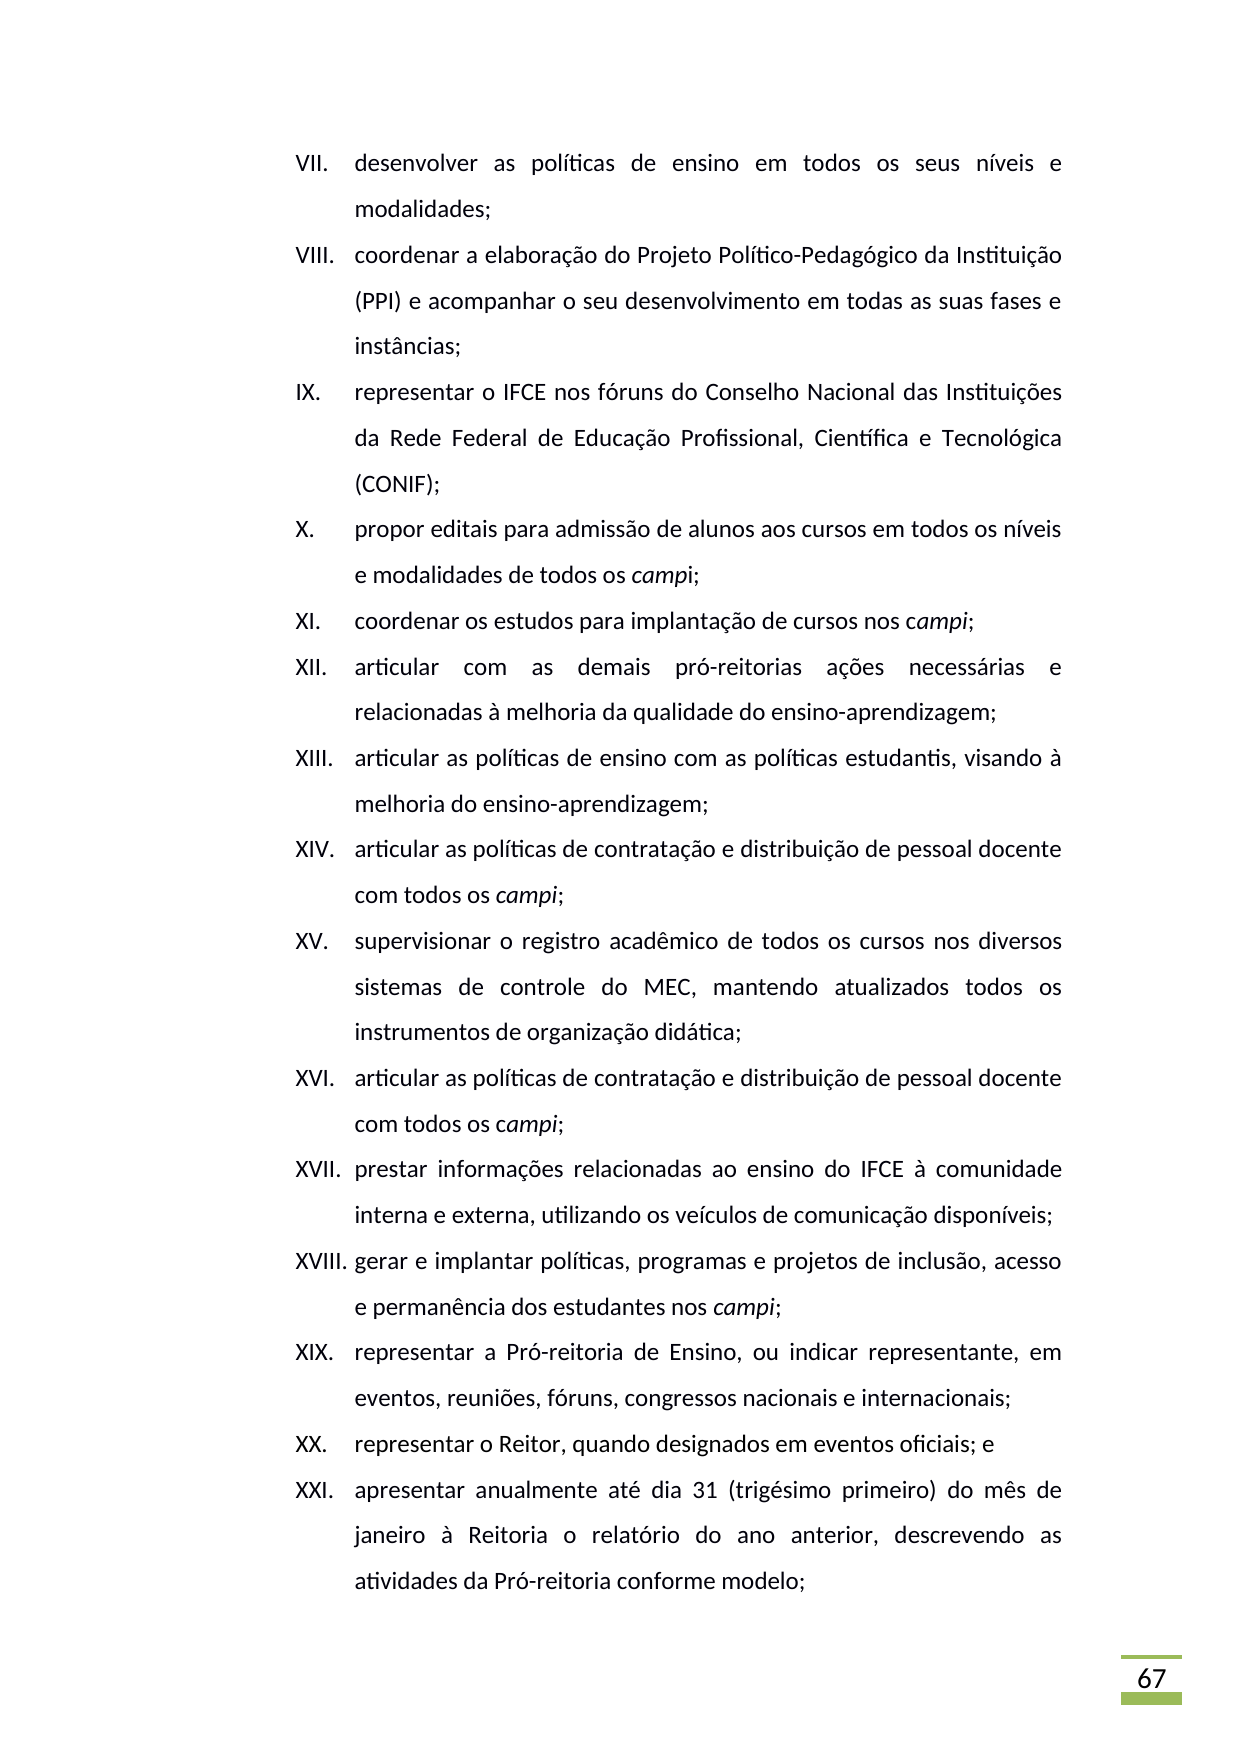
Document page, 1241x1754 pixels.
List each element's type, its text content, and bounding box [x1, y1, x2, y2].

list gerar e implantar políticas, programas e projetos de inclusão, acesso e permanência dos estudantes nos campi; [295, 1245, 1063, 1321]
list coordenar os estudos para implantação de cursos nos campi; [295, 605, 1063, 635]
list prestar informações relacionadas ao ensino do IFCE à comunidade interna e externa, utilizando os veículos de comunicação disponíveis; [295, 1154, 1063, 1230]
list representar o Reitor, quando designados em eventos oficiais; e [295, 1428, 1063, 1458]
list articular com as demais pró-reitorias ações necessárias e relacionadas à melhoria da qualidade do ensino-aprendizagem; [295, 651, 1063, 727]
list articular as políticas de contratação e distribuição de pessoal docente com todos os campi; [295, 1062, 1063, 1138]
list representar a Pró-reitoria de Ensino, ou indicar representante, em eventos, reuniões, fóruns, congressos nacionais e internacionais; [295, 1337, 1063, 1413]
list coordenar a elaboração do Projeto Político-Pedagógico da Instituição (PPI) e acompanhar o seu desenvolvimento em todas as suas fases e instâncias; [295, 239, 1063, 361]
list representar o IFCE nos fóruns do Conselho Nacional das Instituições da Rede Federal de Educação Profissional, Científica e Tecnológica (CONIF); [295, 376, 1063, 498]
list propor editais para admissão de alunos aos cursos em todos os níveis e modalidades de todos os campi; [295, 513, 1063, 590]
list apresentar anualmente até dia 31 (trigésimo primeiro) do mês de janeiro à Reitoria o relatório do ano anterior, descrevendo as atividades da Pró-reitoria conforme modelo; [295, 1474, 1063, 1596]
list articular as políticas de ensino com as políticas estudantis, visando à melhoria do ensino-aprendizagem; [295, 742, 1063, 818]
list supervisionar o registro acadêmico de todos os cursos nos diversos sistemas de controle do MEC, mantendo atualizados todos os instrumentos de organização didática; [295, 925, 1063, 1047]
list desenvolver as políticas de ensino em todos os seus níveis e modalidades; [295, 148, 1063, 224]
list articular as políticas de contratação e distribuição de pessoal docente com todos os campi; [295, 833, 1063, 910]
